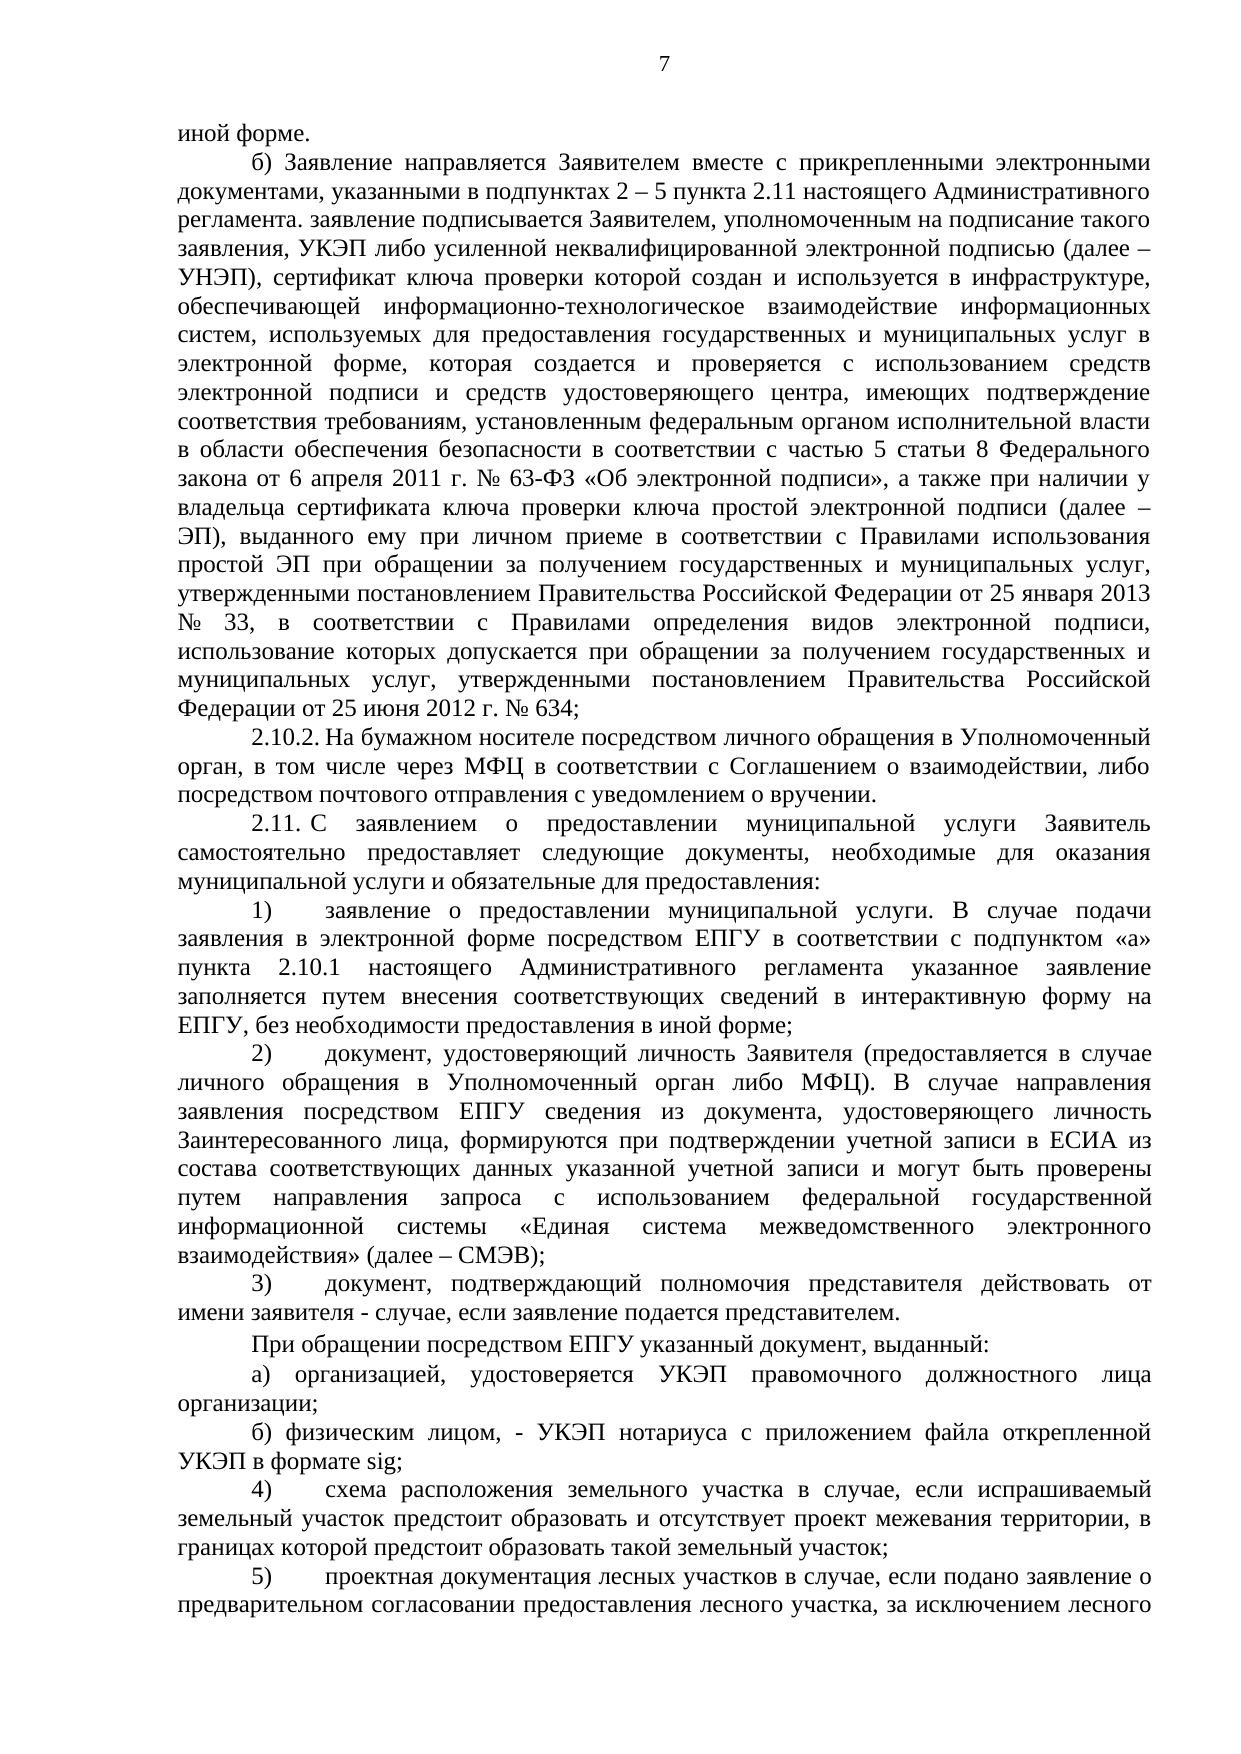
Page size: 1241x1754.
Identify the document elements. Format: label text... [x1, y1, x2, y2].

list схема расположения земельного участка в случае, если испрашиваемый земельный участок предстоит образовать и отсутствует проект межевания территории, в границах которой предстоит образовать такой земельный участок; [177, 1474, 1152, 1561]
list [177, 1561, 1152, 1618]
list На бумажном носителе посредством личного обращения в Уполномоченный орган, в том числе через МФЦ в соответствии с Соглашением о взаимодействии, либо посредством почтового отправления с уведомлением о вручении. [177, 722, 1151, 808]
list заявление о предоставлении муниципальной услуги. В случае подачи заявления в электронной форме посредством ЕПГУ в соответствии с подпунктом «а» пункта 2.10.1 настоящего Административного регламента указанное заявление заполняется путем внесения соответствующих сведений в интерактивную форму на ЕПГУ, без необходимости предоставления в иной форме; [177, 895, 1152, 1038]
list С заявлением о предоставлении муниципальной услуги Заявитель самостоятельно предоставляет следующие документы, необходимые для оказания муниципальной услуги и обязательные для предоставления: [177, 808, 1151, 895]
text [177, 118, 1151, 147]
text а) организацией, удостоверяется УКЭП правомочного должностного лица организации; [177, 1359, 1152, 1417]
text б) физическим лицом, - УКЭП нотариуса с приложением файла открепленной УКЭП в формате sig; [177, 1417, 1152, 1474]
list документ, подтверждающий полномочия представителя действовать от имени заявителя - случае, если заявление подается представителем. [177, 1268, 1152, 1326]
text б) Заявление направляется Заявителем вместе с прикрепленными электронными документами, указанными в подпунктах 2 – 5 пункта 2.11 настоящего Административного регламента. заявление подписывается Заявителем, уполномоченным на подписание такого заявления, УКЭП либо усиленной неквалифицированной электронной подписью (далее – УНЭП), сертификат ключа проверки которой создан и используется в инфраструктуре, обеспечивающей информационно-технологическое взаимодействие информационных систем, используемых для предоставления государственных и муниципальных услуг в электронной форме, которая создается и проверяется с использованием средств электронной подписи и средств удостоверяющего центра, имеющих подтверждение соответствия требованиям, установленным федеральным органом исполнительной власти в области обеспечения безопасности в соответствии с частью 5 статьи 8 Федерального закона от 6 апреля 2011 г. № 63-ФЗ «Об электронной подписи», а также при наличии у владельца сертификата ключа проверки ключа простой электронной подписи (далее – ЭП), выданного ему при личном приеме в соответствии с Правилами использования простой ЭП при обращении за получением государственных и муниципальных услуг, утвержденными постановлением Правительства Российской Федерации от 25 января 2013 № 33, в соответствии с Правилами определения видов электронной подписи, использование которых допускается при обращении за получением государственных и муниципальных услуг, утвержденными постановлением Правительства Российской Федерации от 25 июня 2012 г. № 634; [177, 147, 1151, 722]
list документ, удостоверяющий личность Заявителя (предоставляется в случае личного обращения в Уполномоченный орган либо МФЦ). В случае направления заявления посредством ЕПГУ сведения из документа, удостоверяющего личность Заинтересованного лица, формируются при подтверждении учетной записи в ЕСИА из состава соответствующих данных указанной учетной записи и могут быть проверены путем направления запроса с использованием федеральной государственной информационной системы «Единая система межведомственного электронного взаимодействия» (далее – СМЭВ); [177, 1038, 1152, 1268]
text При обращении посредством ЕПГУ указанный документ, выданный: [177, 1326, 1152, 1359]
